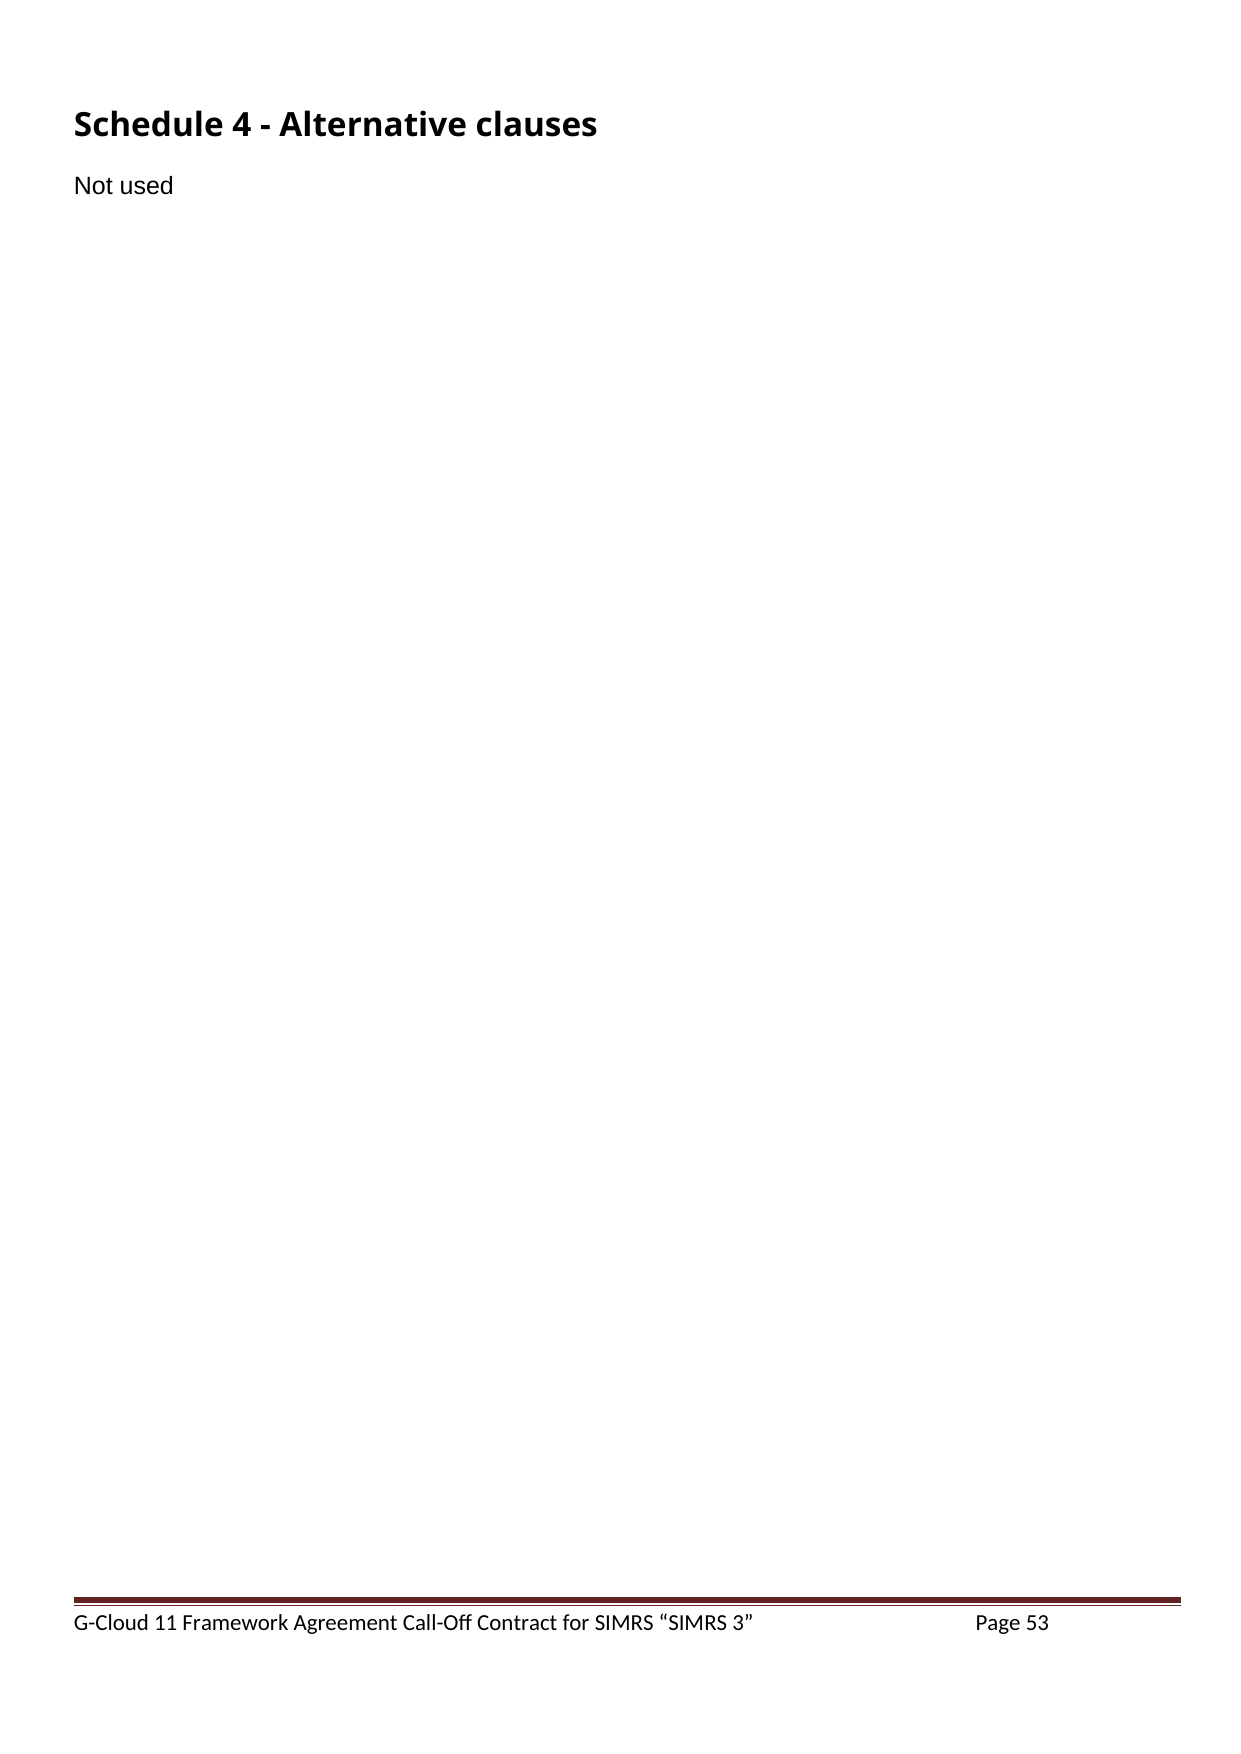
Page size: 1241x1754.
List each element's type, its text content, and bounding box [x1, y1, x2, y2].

subtitle Schedule 4 - Alternative clauses [74, 100, 1181, 146]
text Not used [74, 171, 1181, 199]
